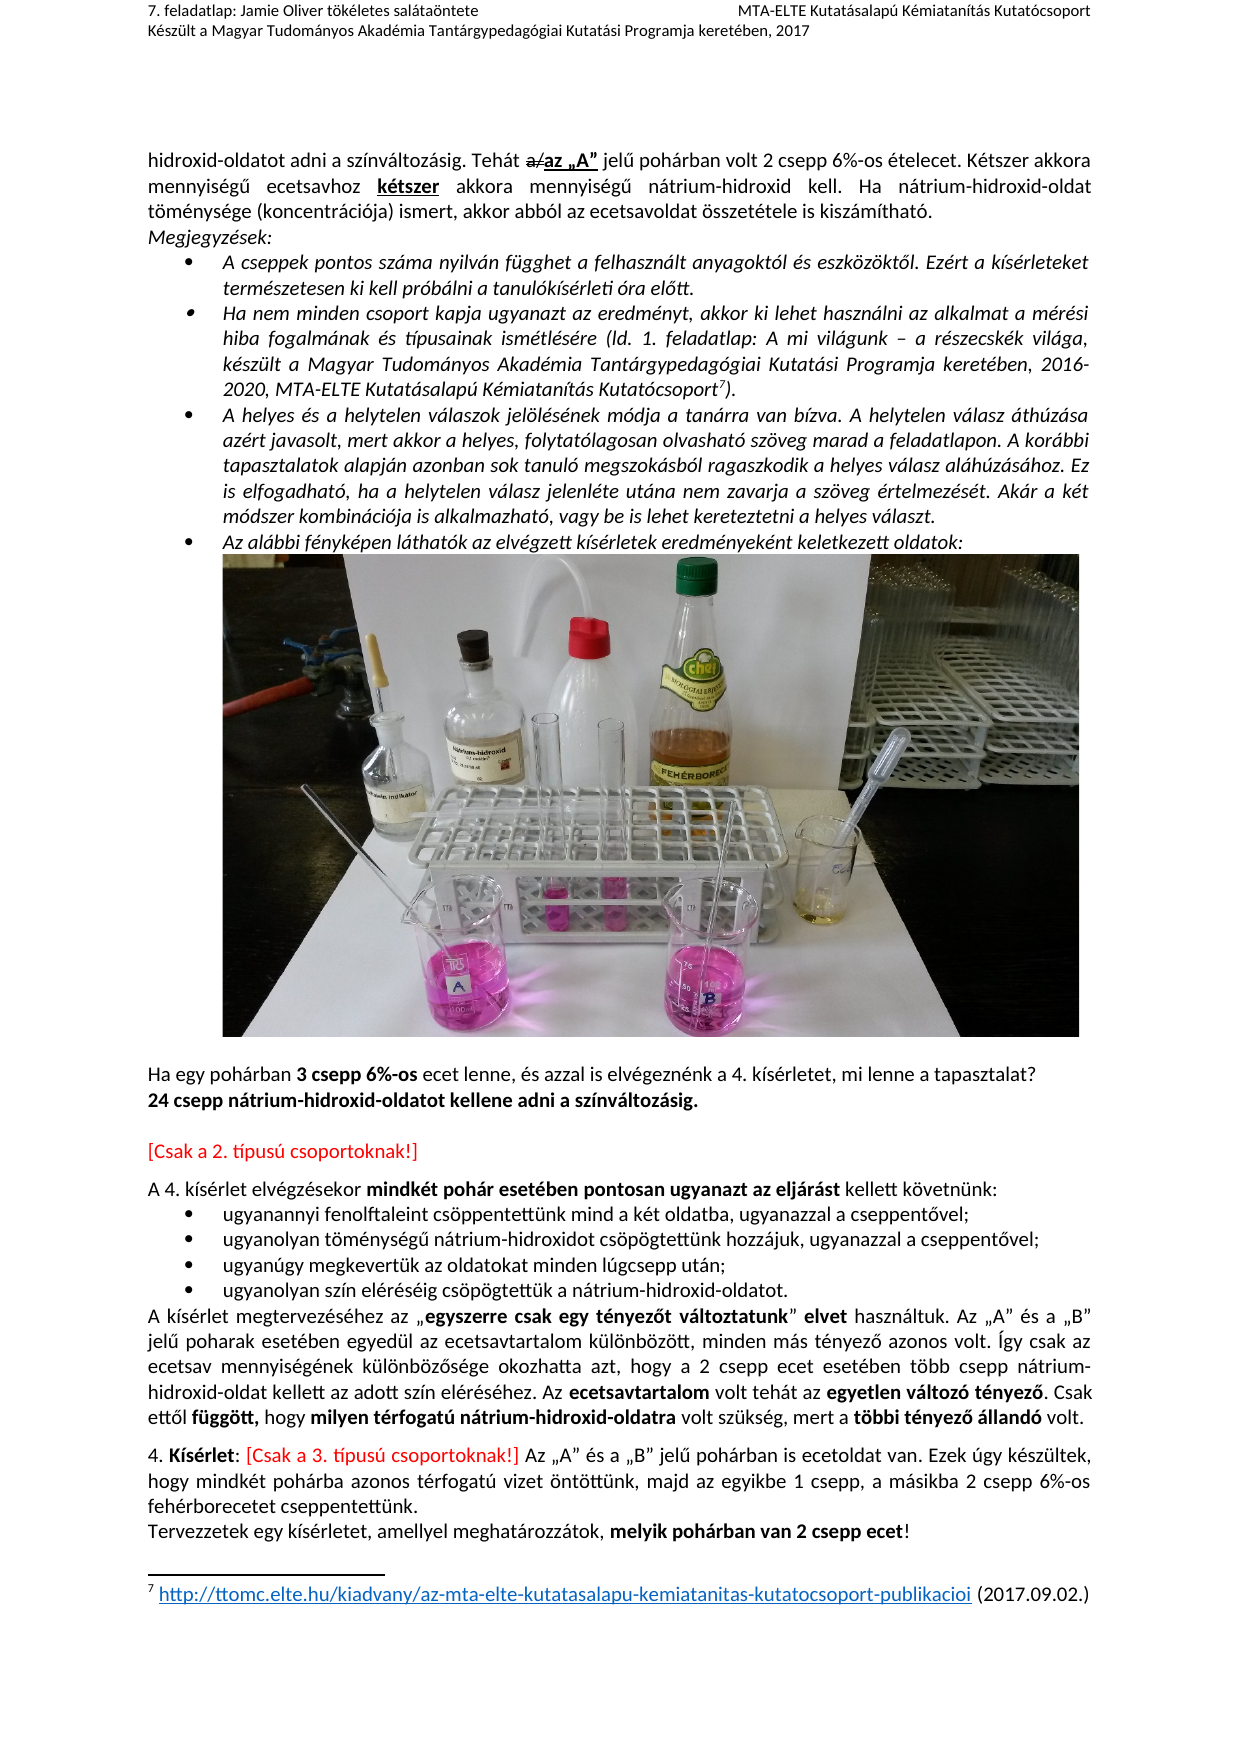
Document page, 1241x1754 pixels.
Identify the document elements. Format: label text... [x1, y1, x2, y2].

picture [222, 554, 1080, 1037]
list A cseppek pontos száma nyilván függhet a felhasznált anyagoktól és eszközöktől. Ezért a kísérleteket természetesen ki kell próbálni a tanulókísérleti óra előtt. [185, 249, 1093, 300]
text Tervezzetek egy kísérletet, amellyel meghatározzátok, melyik pohárban van 2 csepp ecet! [148, 1519, 1093, 1544]
text Ha egy pohárban 3 csepp 6%-os ecet lenne, és azzal is elvégeznénk a 4. kísérletet, mi lenne a tapasztalat? [148, 1062, 1093, 1087]
list A helyes és a helytelen válaszok jelölésének módja a tanárra van bízva. A helytelen válasz áthúzása azért javasolt, mert akkor a helyes, folytatólagosan olvasható szöveg marad a feladatlapon. A korábbi tapasztalatok alapján azonban sok tanuló megszokásból ragaszkodik a helyes válasz aláhúzásához. Ez is elfogadható, ha a helytelen válasz jelenléte utána nem zavarja a szöveg értelmezését. Akár a két módszer kombinációja is alkalmazható, vagy be is lehet kereteztetni a helyes választ. [185, 402, 1093, 529]
list Az alábbi fényképen láthatók az elvégzett kísérletek eredményeként keletkezett oldatok: [185, 529, 1093, 554]
text 24 csepp nátrium-hidroxid-oldatot kellene adni a színváltozásig. [148, 1087, 1093, 1112]
list Ha nem minden csoport kapja ugyanazt az eredményt, akkor ki lehet használni az alkalmat a mérési hiba fogalmának és típusainak ismétlésére (ld. 1. feladatlap: A mi világunk – a részecskék világa, készült a Magyar Tudományos Akadémia Tantárgypedagógiai Kutatási Programja keretében, 2016-2020, MTA-ELTE Kutatásalapú Kémiatanítás Kutatócsoport). [185, 300, 1093, 402]
text Megjegyzések: [148, 224, 1093, 249]
list ugyanolyan töménységű nátrium-hidroxidot csöpögtettünk hozzájuk, ugyanazzal a cseppentővel; [185, 1227, 1093, 1252]
text hidroxid-oldatot adni a színváltozásig. Tehát a/az „A” jelű pohárban volt 2 csepp 6%-os ételecet. Kétszer akkora mennyiségű ecetsavhoz kétszer akkora mennyiségű nátrium-hidroxid kell. Ha nátrium-hidroxid-oldat töménysége (koncentrációja) ismert, akkor abból az ecetsavoldat összetétele is kiszámítható. [148, 148, 1093, 224]
text A 4. kísérlet elvégzésekor mindkét pohár esetében pontosan ugyanazt az eljárást kellett követnünk: [148, 1176, 1093, 1201]
text A kísérlet megtervezéséhez az „egyszerre csak egy tényezőt változtatunk” elvet használtuk. Az „A” és a „B” jelű poharak esetében egyedül az ecetsavtartalom különbözött, minden más tényező azonos volt. Így csak az ecetsav mennyiségének különbözősége okozhatta azt, hogy a 2 csepp ecet esetében több csepp nátrium-hidroxid-oldat kellett az adott szín eléréséhez. Az ecetsavtartalom volt tehát az egyetlen változó tényező. Csak ettől függött, hogy milyen térfogatú nátrium-hidroxid-oldatra volt szükség, mert a többi tényező állandó volt. [148, 1303, 1093, 1430]
list ugyanannyi fenolftaleint csöppentettünk mind a két oldatba, ugyanazzal a cseppentővel; [185, 1201, 1093, 1227]
text 4. Kísérlet: [Csak a 3. típusú csoportoknak!] Az „A” és a „B” jelű pohárban is ecetoldat van. Ezek úgy készültek, hogy mindkét pohárba azonos térfogatú vizet öntöttünk, majd az egyikbe 1 csepp, a másikba 2 csepp 6%-os fehérborecetet cseppentettünk. [148, 1442, 1093, 1519]
list ugyanolyan szín eléréséig csöpögtettük a nátrium-hidroxid-oldatot. [185, 1277, 1093, 1303]
text [Csak a 2. típusú csoportoknak!] [148, 1138, 1093, 1163]
list ugyanúgy megkevertük az oldatokat minden lúgcsepp után; [185, 1252, 1093, 1277]
